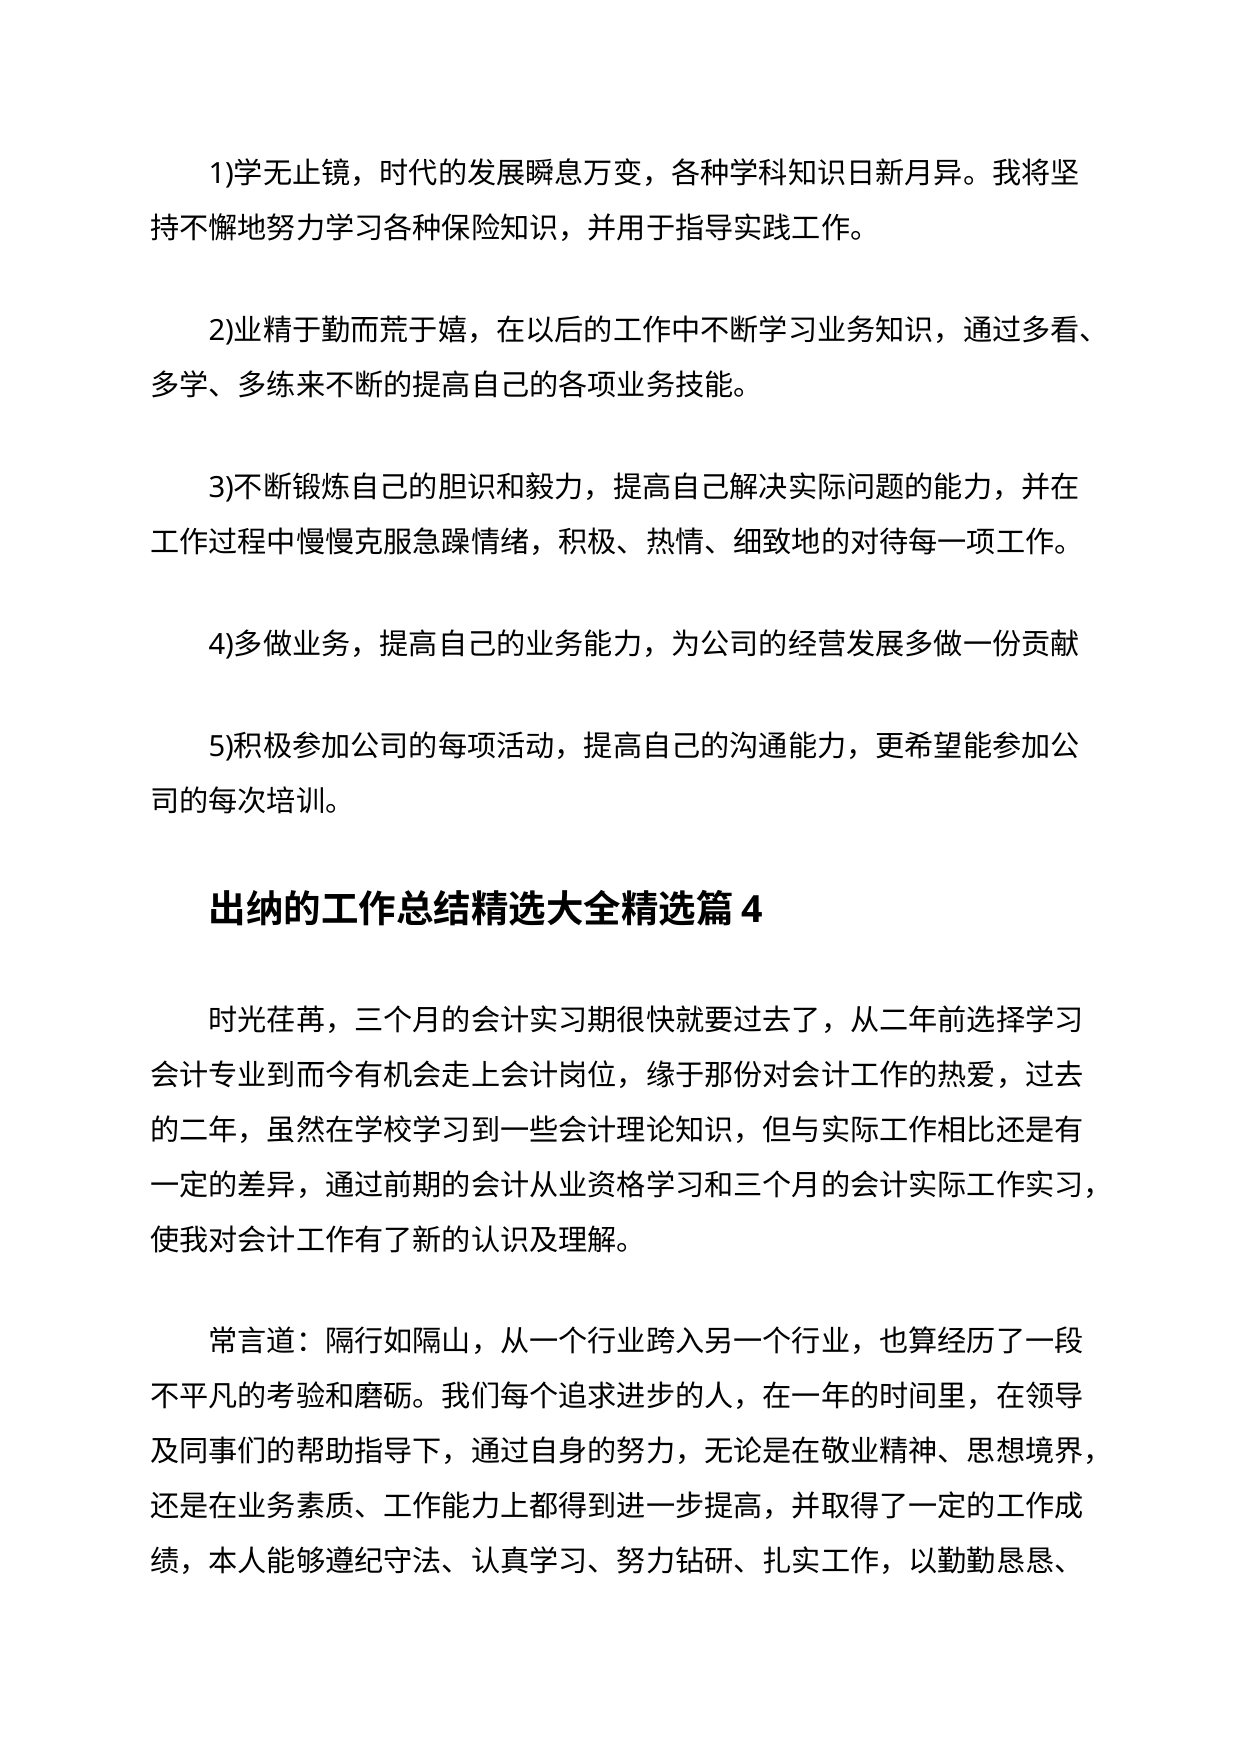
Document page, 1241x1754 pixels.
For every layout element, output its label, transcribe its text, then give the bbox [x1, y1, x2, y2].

text 3)不断锻炼自己的胆识和毅力，提高自己解决实际问题的能力，并在工作过程中慢慢克服急躁情绪，积极、热情、细致地的对待每一项工作。 [150, 463, 1090, 561]
text 5)积极参加公司的每项活动，提高自己的沟通能力，更希望能参加公司的每次培训。 [150, 722, 1090, 819]
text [150, 1318, 1090, 1580]
text 1)学无止镜，时代的发展瞬息万变，各种学科知识日新月异。我将坚持不懈地努力学习各种保险知识，并用于指导实践工作。 [150, 150, 1090, 247]
text 2)业精于勤而荒于嬉，在以后的工作中不断学习业务知识，通过多看、多学、多练来不断的提高自己的各项业务技能。 [150, 307, 1090, 404]
text 出纳的工作总结精选大全精选篇4 [150, 879, 1090, 933]
text 4)多做业务，提高自己的业务能力，为公司的经营发展多做一份贡献 [150, 620, 1090, 663]
text 时光荏苒，三个月的会计实习期很快就要过去了，从二年前选择学习会计专业到而今有机会走上会计岗位，缘于那份对会计工作的热爱，过去的二年，虽然在学校学习到一些会计理论知识，但与实际工作相比还是有一定的差异，通过前期的会计从业资格学习和三个月的会计实际工作实习，使我对会计工作有了新的认识及理解。 [150, 997, 1090, 1258]
